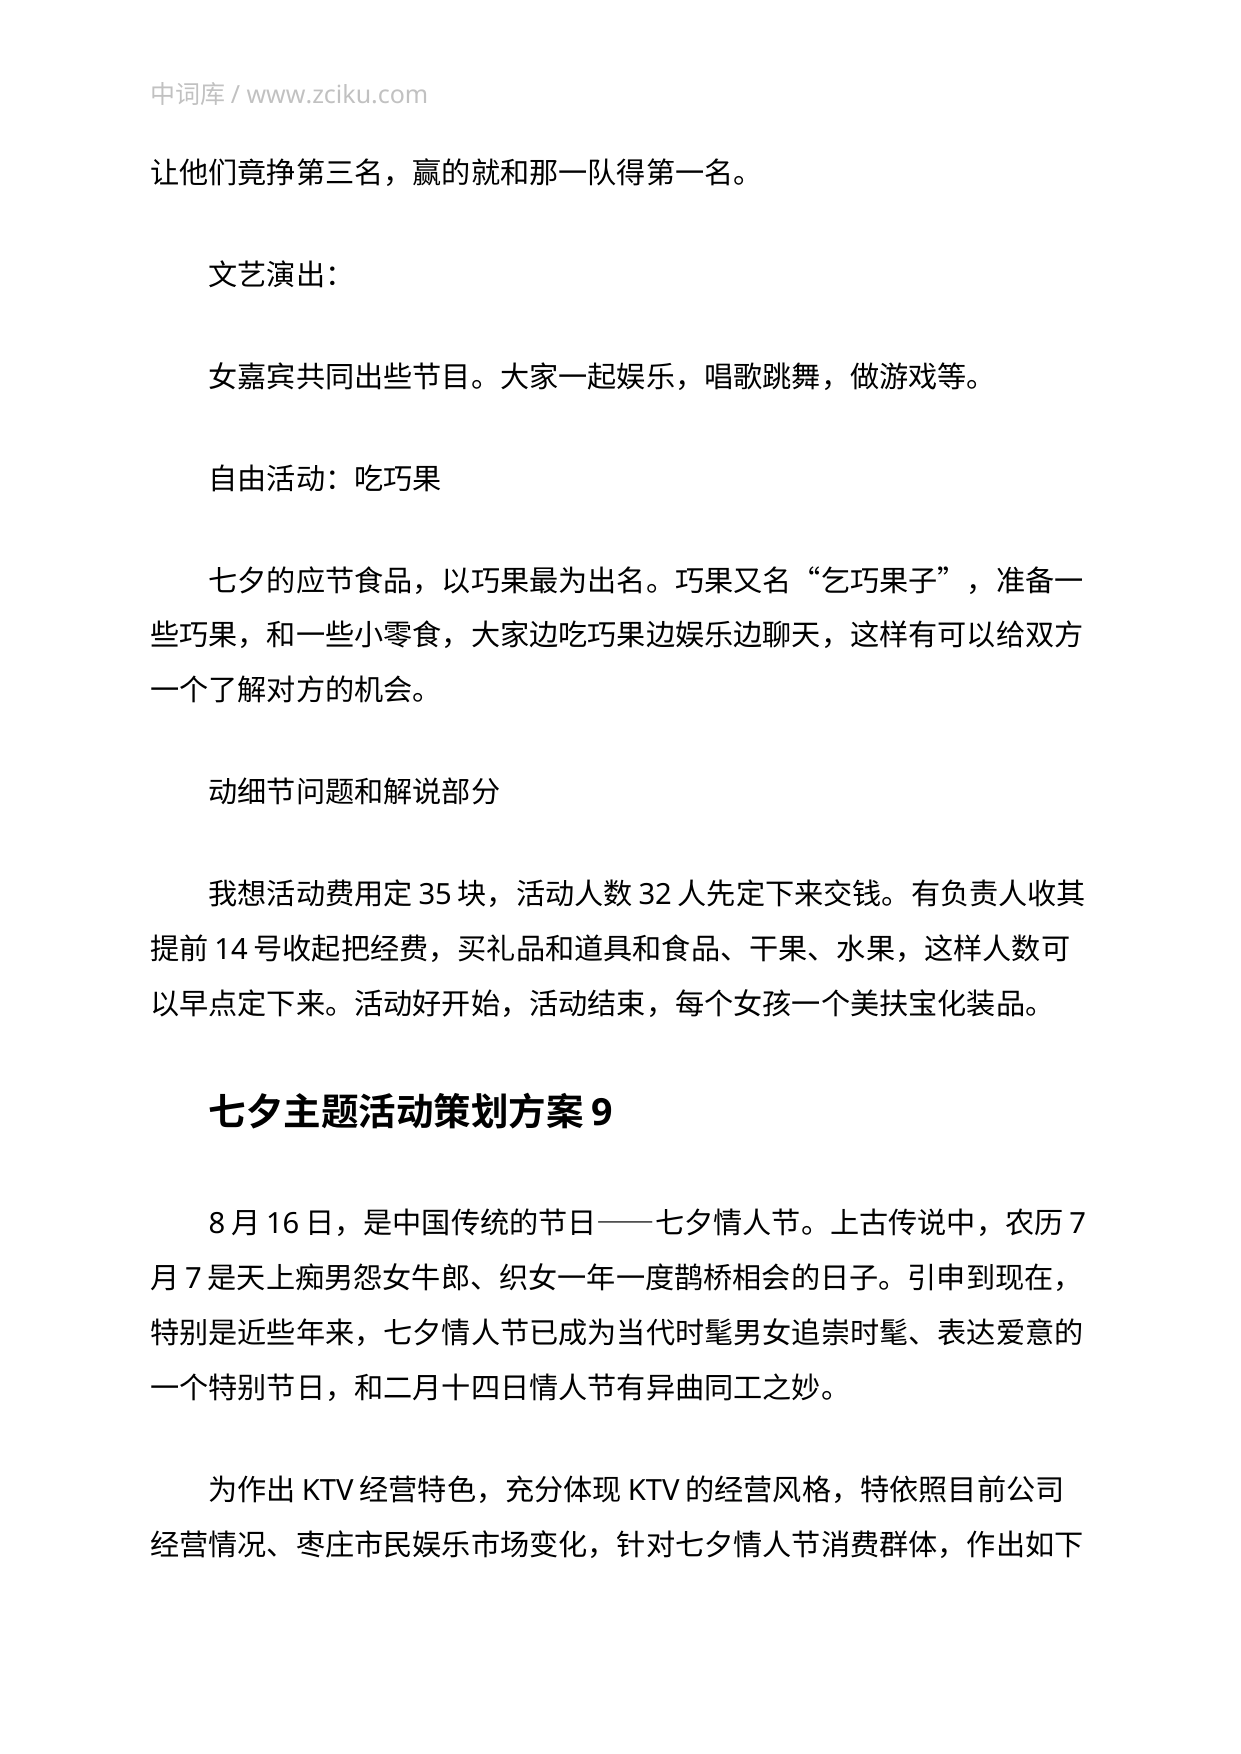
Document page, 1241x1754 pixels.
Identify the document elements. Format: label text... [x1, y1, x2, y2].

text 女嘉宾共同出些节目。大家一起娱乐，唱歌跳舞，做游戏等。 [150, 353, 1090, 396]
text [150, 1466, 1090, 1564]
text 七夕的应节食品，以巧果最为出名。巧果又名“乞巧果子”，准备一些巧果，和一些小零食，大家边吃巧果边娱乐边聊天，这样有可以给双方一个了解对方的机会。 [150, 557, 1090, 709]
text 文艺演出： [150, 252, 1090, 294]
text 七夕主题活动策划方案9 [150, 1082, 1090, 1137]
text 8月16日，是中国传统的节日——七夕情人节。上古传说中，农历7月7是天上痴男怨女牛郎、织女一年一度鹊桥相会的日子。引申到现在，特别是近些年来，七夕情人节已成为当代时髦男女追崇时髦、表达爱意的一个特别节日，和二月十四日情人节有异曲同工之妙。 [150, 1200, 1090, 1407]
text 我想活动费用定35块，活动人数32人先定下来交钱。有负责人收其提前14号收起把经费，买礼品和道具和食品、干果、水果，这样人数可以早点定下来。活动好开始，活动结束，每个女孩一个美扶宝化装品。 [150, 870, 1090, 1023]
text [150, 150, 1090, 192]
text 动细节问题和解说部分 [150, 769, 1090, 811]
text 自由活动：吃巧果 [150, 455, 1090, 498]
